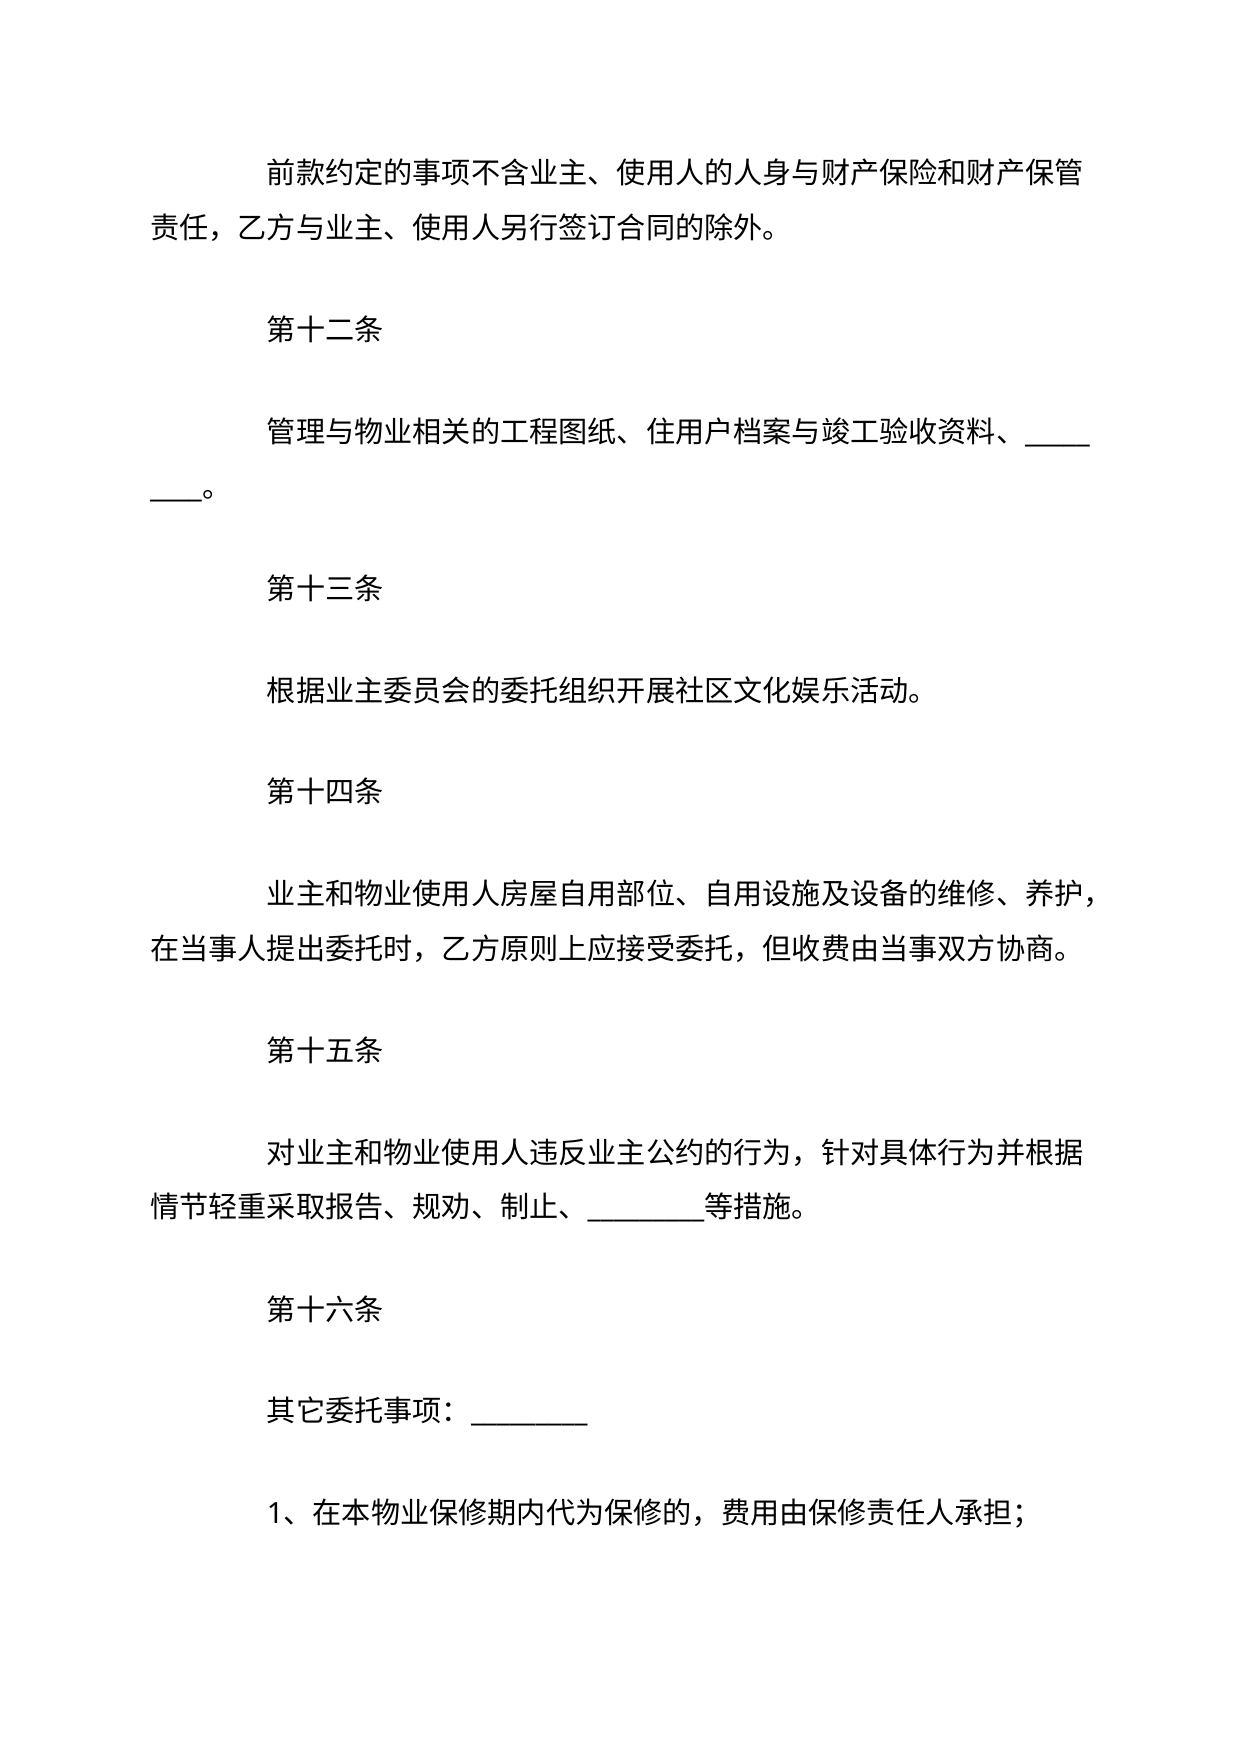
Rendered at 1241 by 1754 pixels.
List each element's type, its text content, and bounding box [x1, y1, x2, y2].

text 根据业主委员会的委托组织开展社区文化娱乐活动。 [150, 667, 1090, 709]
text 前款约定的事项不含业主、使用人的人身与财产保险和财产保管责任，乙方与业主、使用人另行签订合同的除外。 [150, 150, 1090, 247]
text 管理与物业相关的工程图纸、住用户档案与竣工验收资料、_________。 [150, 408, 1090, 506]
text 第十二条 [150, 307, 1090, 349]
text 对业主和物业使用人违反业主公约的行为，针对具体行为并根据情节轻重采取报告、规劝、制止、_________等措施。 [150, 1129, 1090, 1226]
text 第十五条 [150, 1027, 1090, 1070]
text 其它委托事项：_________ [150, 1388, 1090, 1430]
text 业主和物业使用人房屋自用部位、自用设施及设备的维修、养护，在当事人提出委托时，乙方原则上应接受委托，但收费由当事双方协商。 [150, 871, 1090, 968]
text 1、在本物业保修期内代为保修的，费用由保修责任人承担； [150, 1490, 1090, 1532]
text 第十四条 [150, 769, 1090, 811]
text 第十六条 [150, 1286, 1090, 1328]
text 第十三条 [150, 565, 1090, 608]
